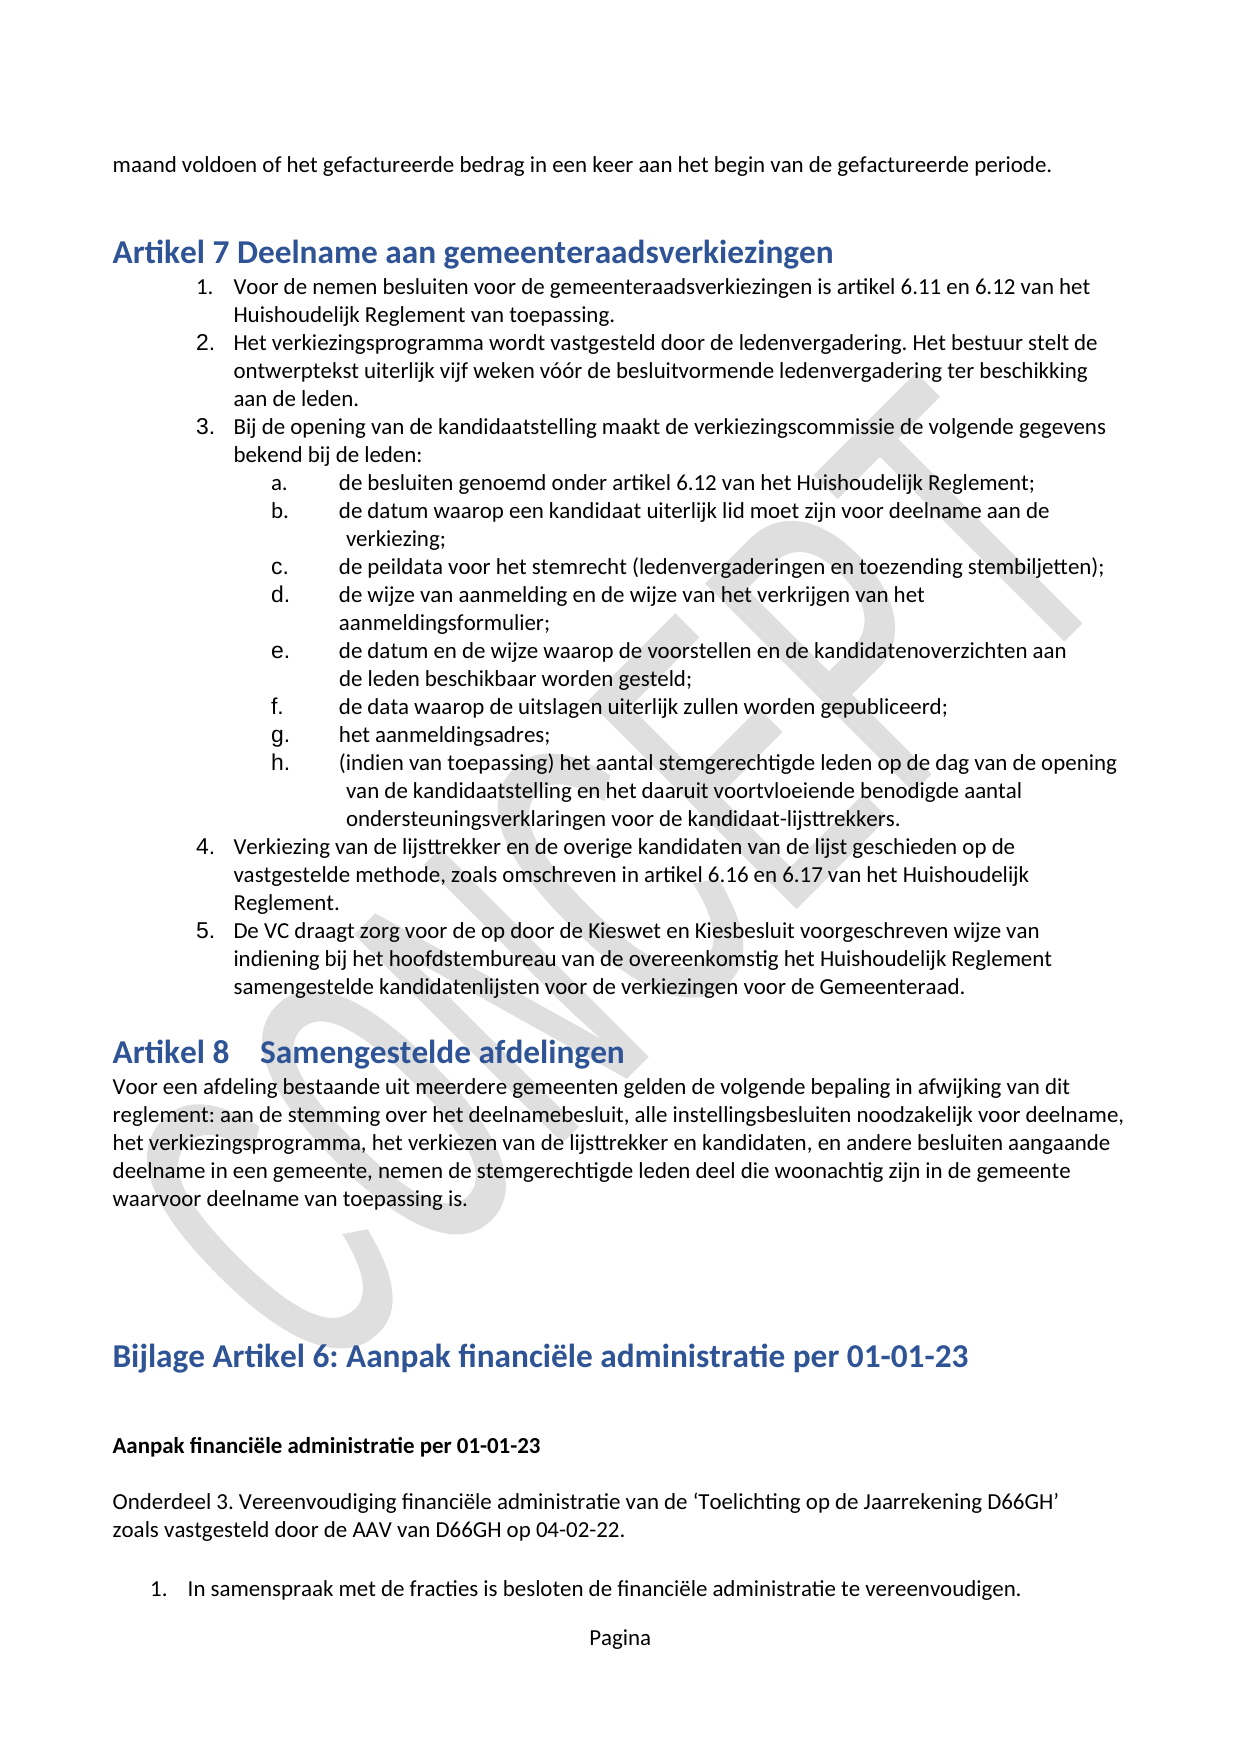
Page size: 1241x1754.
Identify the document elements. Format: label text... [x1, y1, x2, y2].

text van de kandidaatstelling en het daaruit voortvloeiende benodigde aantal ondersteuningsverklaringen voor de kandidaat-lijsttrekkers. [346, 776, 1128, 832]
text aanmeldingsformulier; [271, 608, 1128, 636]
subtitle Artikel 7 Deelname aan gemeenteraadsverkiezingen [112, 231, 1128, 272]
text a. de besluiten genoemd onder artikel 6.12 van het Huishoudelijk Reglement; [271, 468, 1128, 496]
text Onderdeel 3. Vereenvoudiging financiële administratie van de ‘Toelichting op de Jaarrekening D66GH’ [112, 1487, 1128, 1515]
list Verkiezing van de lijsttrekker en de overige kandidaten van de lijst geschieden op de vastgestelde methode, zoals omschreven in artikel 6.16 en 6.17 van het Huishoudelijk Reglement. [196, 832, 1128, 916]
text verkiezing; [346, 524, 1128, 552]
list de peildata voor het stemrecht (ledenvergaderingen en toezending stembiljetten); [271, 552, 1128, 580]
text b. de datum waarop een kandidaat uiterlijk lid moet zijn voor deelname aan de [271, 496, 1128, 524]
text Bijlage Artikel 6: Aanpak financiële administratie per 01-01-23 [112, 1334, 1128, 1375]
text de leden beschikbaar worden gesteld; [260, 664, 1128, 692]
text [112, 150, 1128, 178]
list Bij de opening van de kandidaatstelling maakt de verkiezingscommissie de volgende gegevens bekend bij de leden: [196, 412, 1128, 468]
list de wijze van aanmelding en de wijze van het verkrijgen van het [271, 580, 1128, 608]
list de datum en de wijze waarop de voorstellen en de kandidatenoverzichten aan [271, 636, 1128, 664]
list Het verkiezingsprogramma wordt vastgesteld door de ledenvergadering. Het bestuur stelt de ontwerptekst uiterlijk vijf weken vóór de besluitvormende ledenvergadering ter beschikking aan de leden. [196, 328, 1128, 412]
text zoals vastgesteld door de AAV van D66GH op 04-02-22. [112, 1515, 1128, 1543]
list het aanmeldingsadres; [271, 720, 1128, 748]
text Voor een afdeling bestaande uit meerdere gemeenten gelden de volgende bepaling in afwijking van dit reglement: aan de stemming over het deelnamebesluit, alle instellingsbesluiten noodzakelijk voor deelname, het verkiezingsprogramma, het verkiezen van de lijsttrekker en kandidaten, en andere besluiten aangaande deelname in een gemeente, nemen de stemgerechtigde leden deel die woonachtig zijn in de gemeente waarvoor deelname van toepassing is. [112, 1072, 1128, 1212]
list de data waarop de uitslagen uiterlijk zullen worden gepubliceerd; [271, 692, 1128, 720]
list (indien van toepassing) het aantal stemgerechtigde leden op de dag van de opening [271, 748, 1128, 776]
text Aanpak financiële administratie per 01-01-23 [112, 1431, 1128, 1459]
list In samenspraak met de fracties is besloten de financiële administratie te vereenvoudigen. [150, 1574, 1128, 1602]
text 1. Voor de nemen besluiten voor de gemeenteraadsverkiezingen is artikel 6.11 en 6.12 van het Huishoudelijk Reglement van toepassing. [196, 272, 1128, 328]
subtitle Artikel 8 Samengestelde afdelingen [112, 1032, 1128, 1072]
list De VC draagt zorg voor de op door de Kieswet en Kiesbesluit voorgeschreven wijze van indiening bij het hoofdstembureau van de overeenkomstig het Huishoudelijk Reglement samengestelde kandidatenlijsten voor de verkiezingen voor de Gemeenteraad. [196, 916, 1128, 1000]
